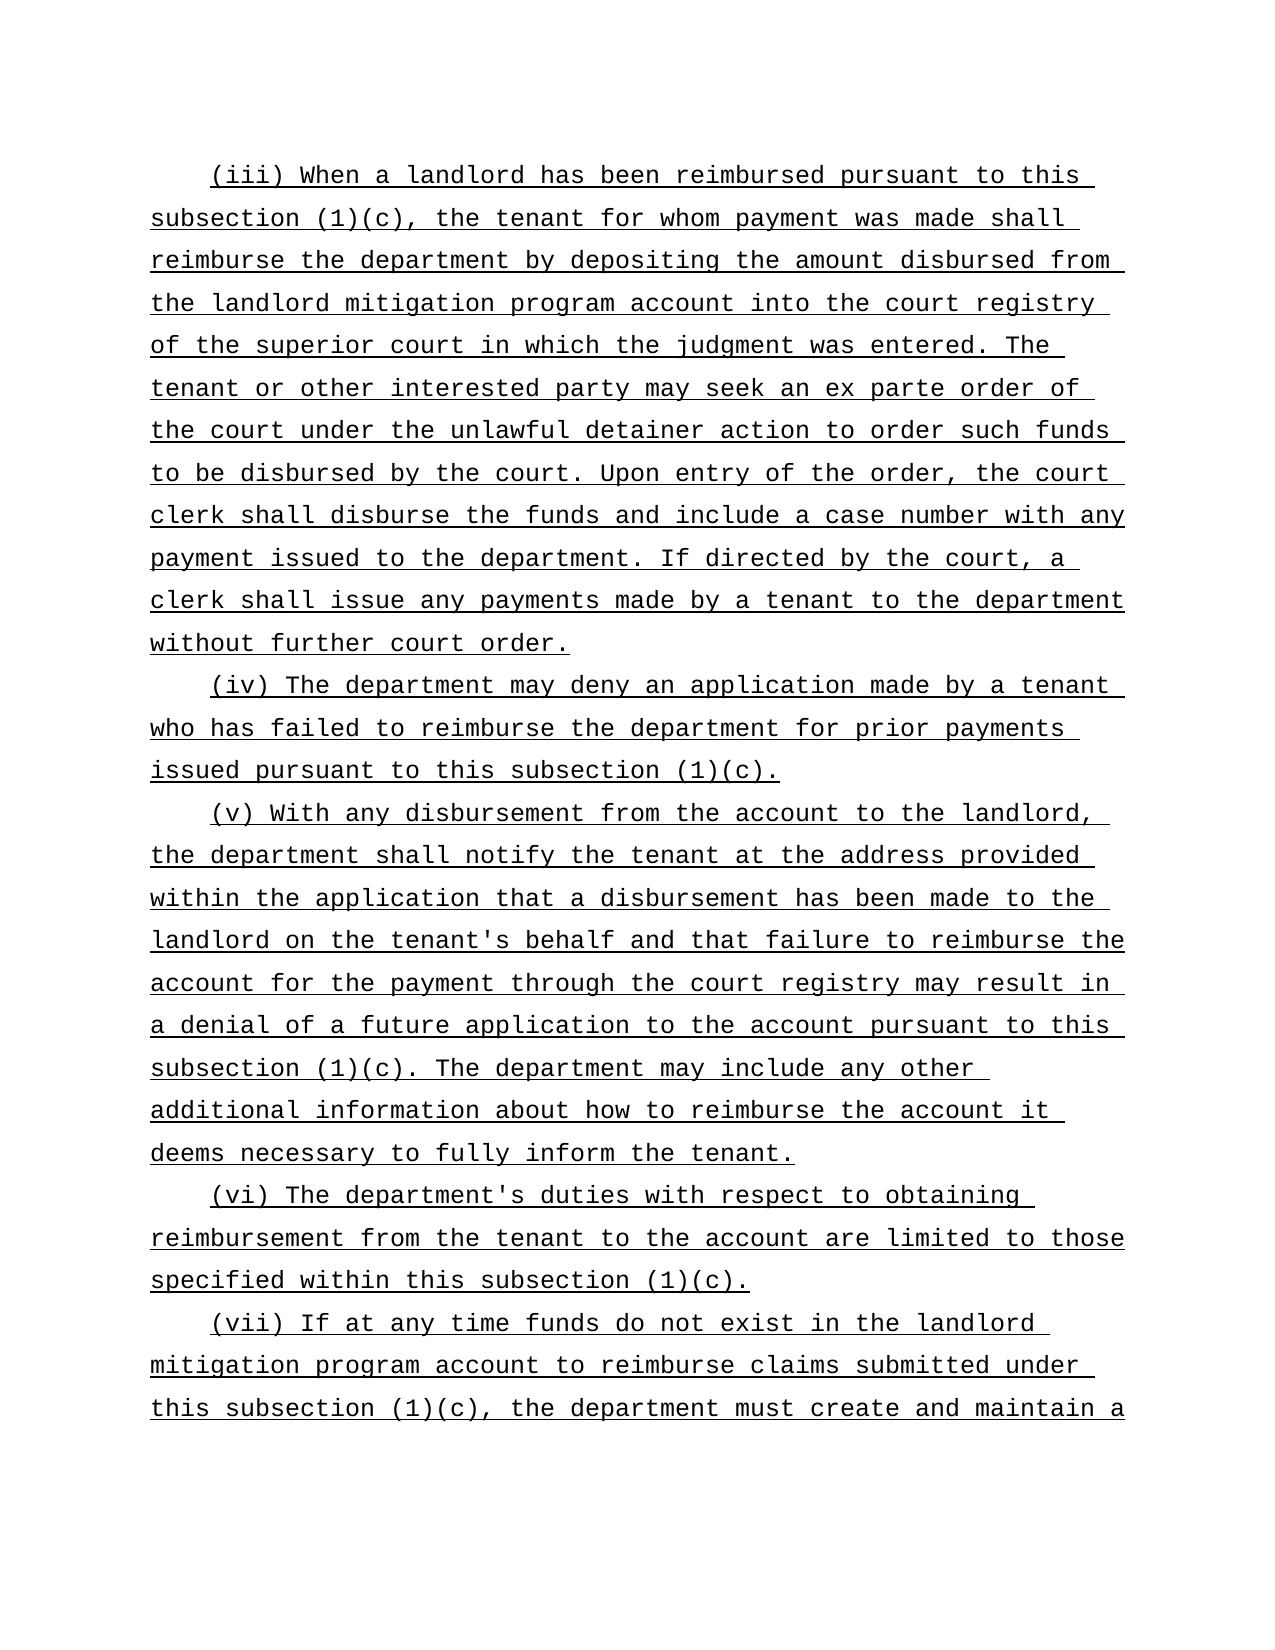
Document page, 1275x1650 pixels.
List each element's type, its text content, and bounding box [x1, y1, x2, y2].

text (iv) The department may deny an application made by a tenant who has failed to reimburse the department for prior payments issued pursuant to this subsection (1)(c). [150, 660, 1125, 787]
text (v) With any disbursement from the account to the landlord, the department shall notify the tenant at the address provided within the application that a disbursement has been made to the landlord on the tenant's behalf and that failure to reimburse the account for the payment through the court registry may result in a denial of a future application to the account pursuant to this subsection (1)(c). The department may include any other additional information about how to reimburse the account it deems necessary to fully inform the tenant. [150, 995, 1125, 1036]
text (vi) The department's duties with respect to obtaining reimbursement from the tenant to the account are limited to those specified within this subsection (1)(c). [150, 1170, 1125, 1249]
text (iii) When a landlord has been reimbursed pursuant to this subsection (1)(c), the tenant for whom payment was made shall reimburse the department by depositing the amount disbursed from the landlord mitigation program account into the court registry of the superior court in which the judgment was entered. The tenant or other interested party may seek an ex parte order of the court under the unlawful detainer action to order such funds to be disbursed by the court. Upon entry of the order, the court clerk shall disburse the funds and include a case number with any payment issued to the department. If directed by the court, a clerk shall issue any payments made by a tenant to the department without further court order. [150, 528, 1125, 611]
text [150, 1297, 1125, 1419]
text (iii) When a landlord has been reimbursed pursuant to this subsection (1)(c), the tenant for whom payment was made shall reimburse the department by depositing the amount disbursed from the landlord mitigation program account into the court registry of the superior court in which the judgment was entered. The tenant or other interested party may seek an ex parte order of the court under the unlawful detainer action to order such funds to be disbursed by the court. Upon entry of the order, the court clerk shall disburse the funds and include a case number with any payment issued to the department. If directed by the court, a clerk shall issue any payments made by a tenant to the department without further court order. [150, 150, 1125, 271]
text (vi) The department's duties with respect to obtaining reimbursement from the tenant to the account are limited to those specified within this subsection (1)(c). [150, 1250, 1125, 1297]
text (v) With any disbursement from the account to the landlord, the department shall notify the tenant at the address provided within the application that a disbursement has been made to the landlord on the tenant's behalf and that failure to reimburse the account for the payment through the court registry may result in a denial of a future application to the account pursuant to this subsection (1)(c). The department may include any other additional information about how to reimburse the account it deems necessary to fully inform the tenant. [150, 787, 1125, 951]
text (iii) When a landlord has been reimbursed pursuant to this subsection (1)(c), the tenant for whom payment was made shall reimburse the department by depositing the amount disbursed from the landlord mitigation program account into the court registry of the superior court in which the judgment was entered. The tenant or other interested party may seek an ex parte order of the court under the unlawful detainer action to order such funds to be disbursed by the court. Upon entry of the order, the court clerk shall disburse the funds and include a case number with any payment issued to the department. If directed by the court, a clerk shall issue any payments made by a tenant to the department without further court order. [150, 613, 1125, 660]
text (v) With any disbursement from the account to the landlord, the department shall notify the tenant at the address provided within the application that a disbursement has been made to the landlord on the tenant's behalf and that failure to reimburse the account for the payment through the court registry may result in a denial of a future application to the account pursuant to this subsection (1)(c). The department may include any other additional information about how to reimburse the account it deems necessary to fully inform the tenant. [150, 953, 1125, 994]
text (iii) When a landlord has been reimbursed pursuant to this subsection (1)(c), the tenant for whom payment was made shall reimburse the department by depositing the amount disbursed from the landlord mitigation program account into the court registry of the superior court in which the judgment was entered. The tenant or other interested party may seek an ex parte order of the court under the unlawful detainer action to order such funds to be disbursed by the court. Upon entry of the order, the court clerk shall disburse the funds and include a case number with any payment issued to the department. If directed by the court, a clerk shall issue any payments made by a tenant to the department without further court order. [150, 273, 1125, 441]
text (v) With any disbursement from the account to the landlord, the department shall notify the tenant at the address provided within the application that a disbursement has been made to the landlord on the tenant's behalf and that failure to reimburse the account for the payment through the court registry may result in a denial of a future application to the account pursuant to this subsection (1)(c). The department may include any other additional information about how to reimburse the account it deems necessary to fully inform the tenant. [150, 1038, 1125, 1170]
